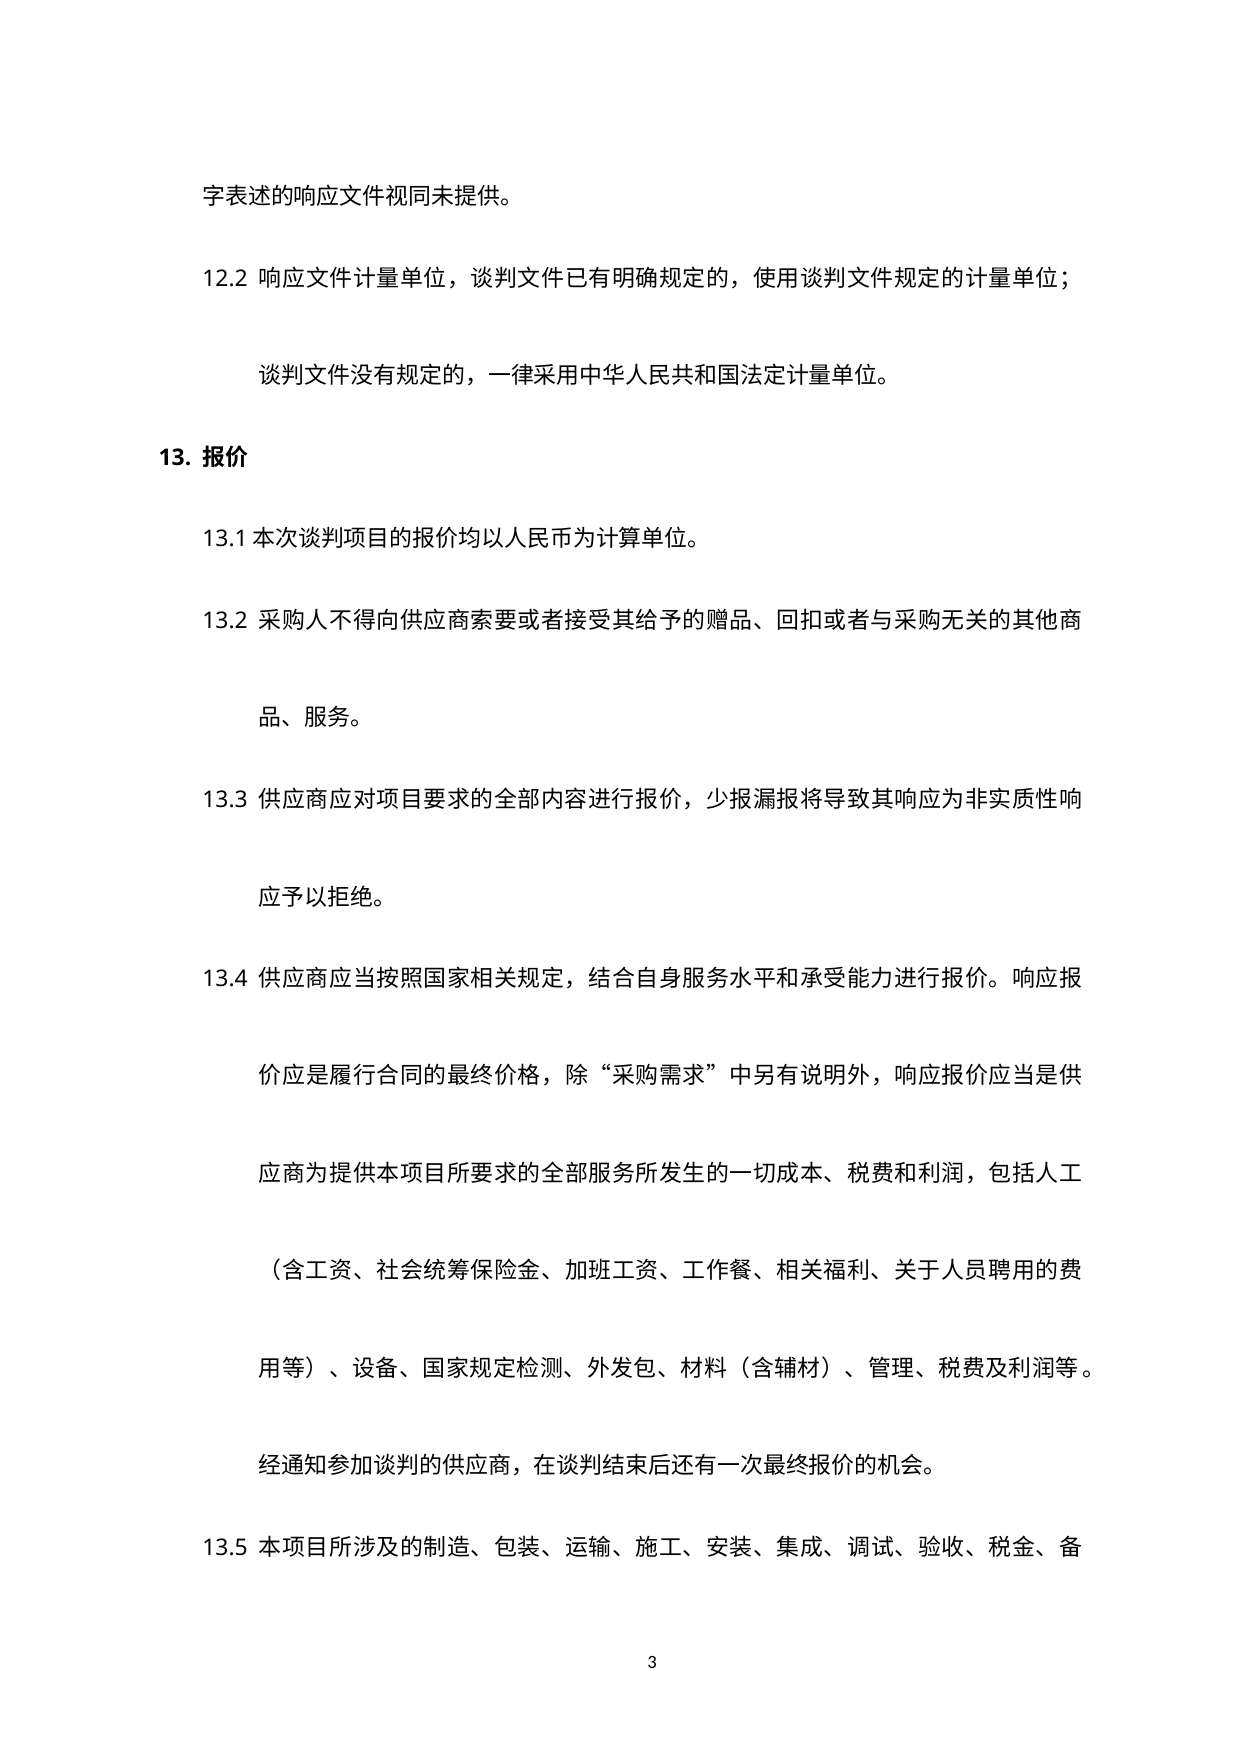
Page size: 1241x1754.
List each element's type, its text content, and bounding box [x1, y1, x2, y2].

list 采购人不得向供应商索要或者接受其给予的赠品、回扣或者与采购无关的其他商品、服务。 [202, 586, 1082, 748]
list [202, 162, 1082, 227]
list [202, 1513, 1082, 1578]
list 响应文件计量单位，谈判文件已有明确规定的，使用谈判文件规定的计量单位；谈判文件没有规定的，一律采用中华人民共和国法定计量单位。 [202, 243, 1082, 406]
list 供应商应对项目要求的全部内容进行报价，少报漏报将导致其响应为非实质性响应予以拒绝。 [202, 765, 1082, 927]
list 13.1本次谈判项目的报价均以人民币为计算单位。 [202, 504, 1082, 569]
list 供应商应当按照国家相关规定，结合自身服务水平和承受能力进行报价。响应报价应是履行合同的最终价格，除“采购需求”中另有说明外，响应报价应当是供应商为提供本项目所要求的全部服务所发生的一切成本、税费和利润，包括人工（含工资、社会统筹保险金、加班工资、工作餐、相关福利、关于人员聘用的费用等）、设备、国家规定检测、外发包、材料（含辅材）、管理、税费及利润等。经通知参加谈判的供应商，在谈判结束后还有一次最终报价的机会。 [202, 944, 1082, 1497]
list 报价 [158, 423, 1082, 488]
